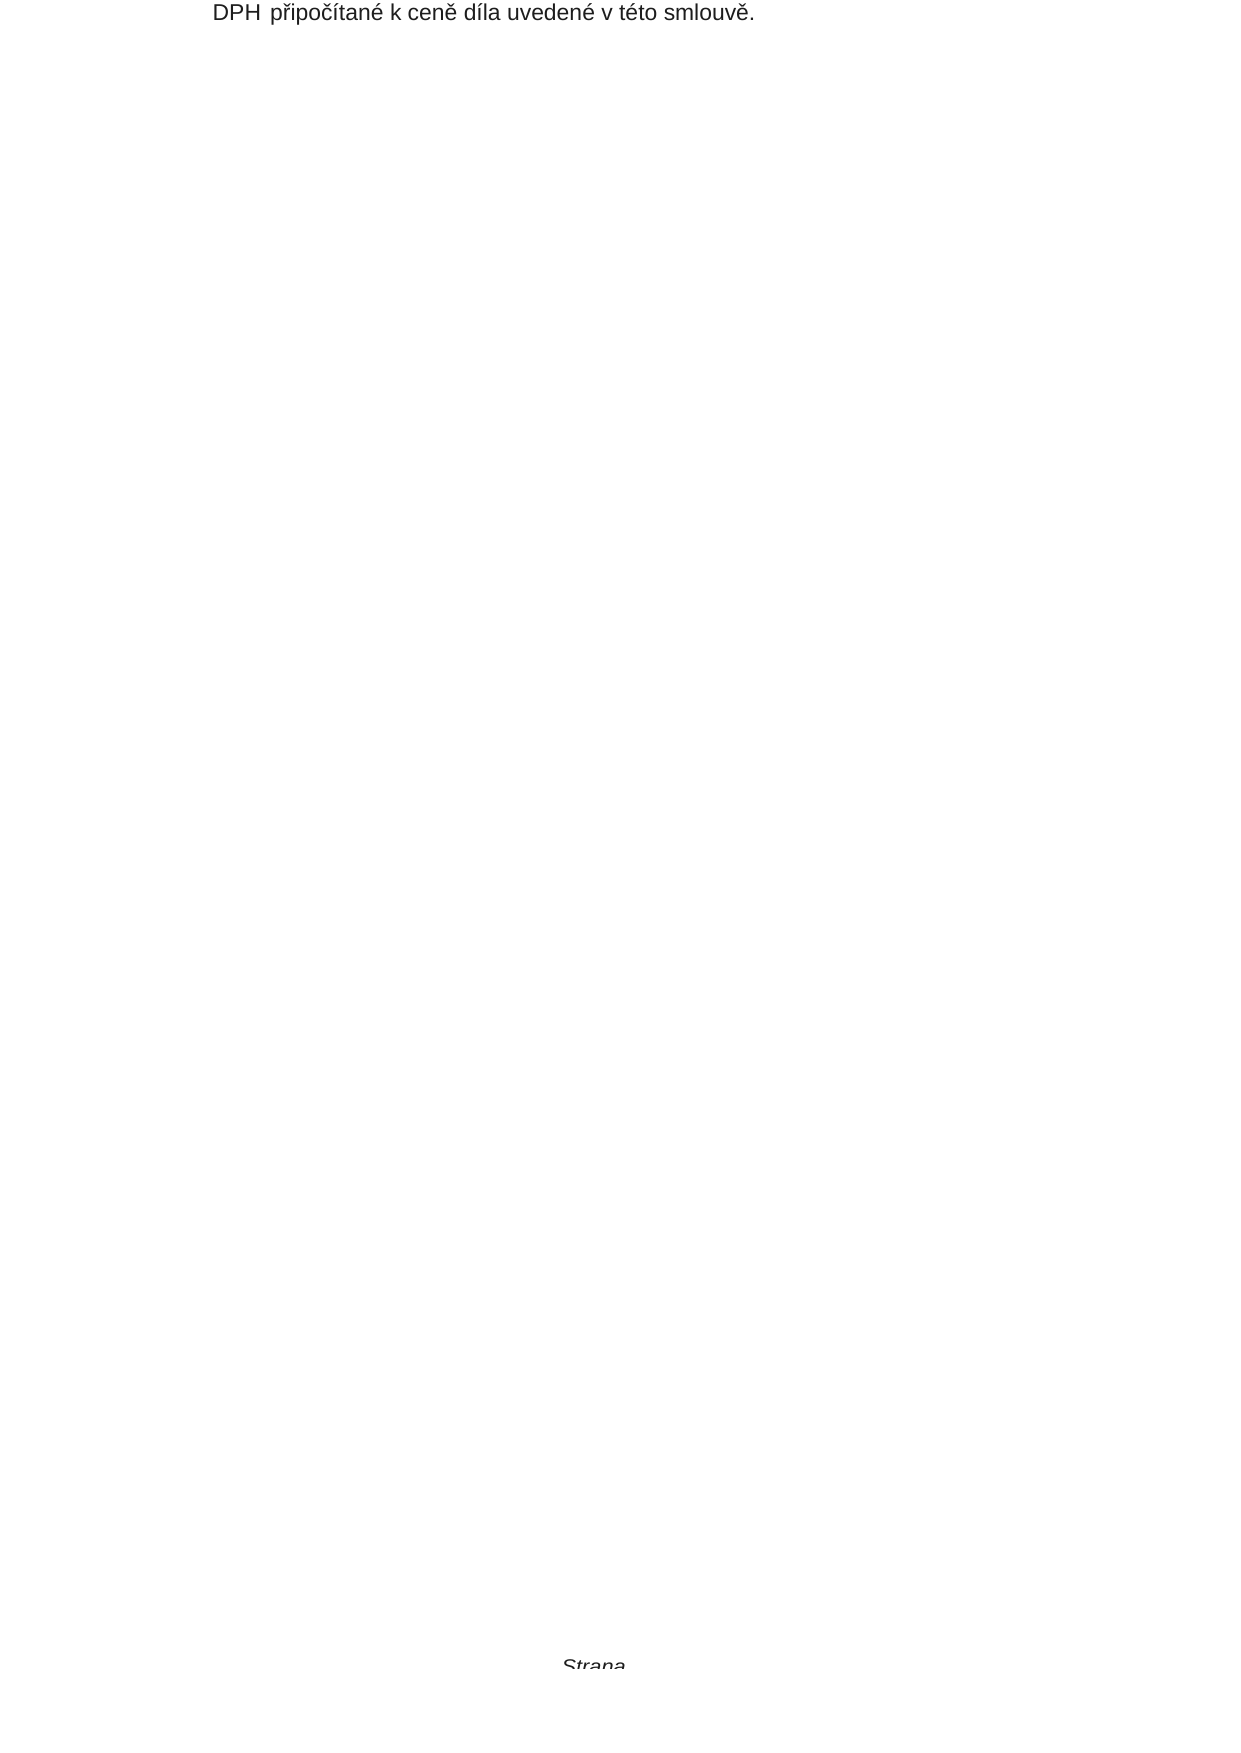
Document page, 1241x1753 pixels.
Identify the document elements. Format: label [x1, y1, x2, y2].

list [141, 0, 1062, 26]
